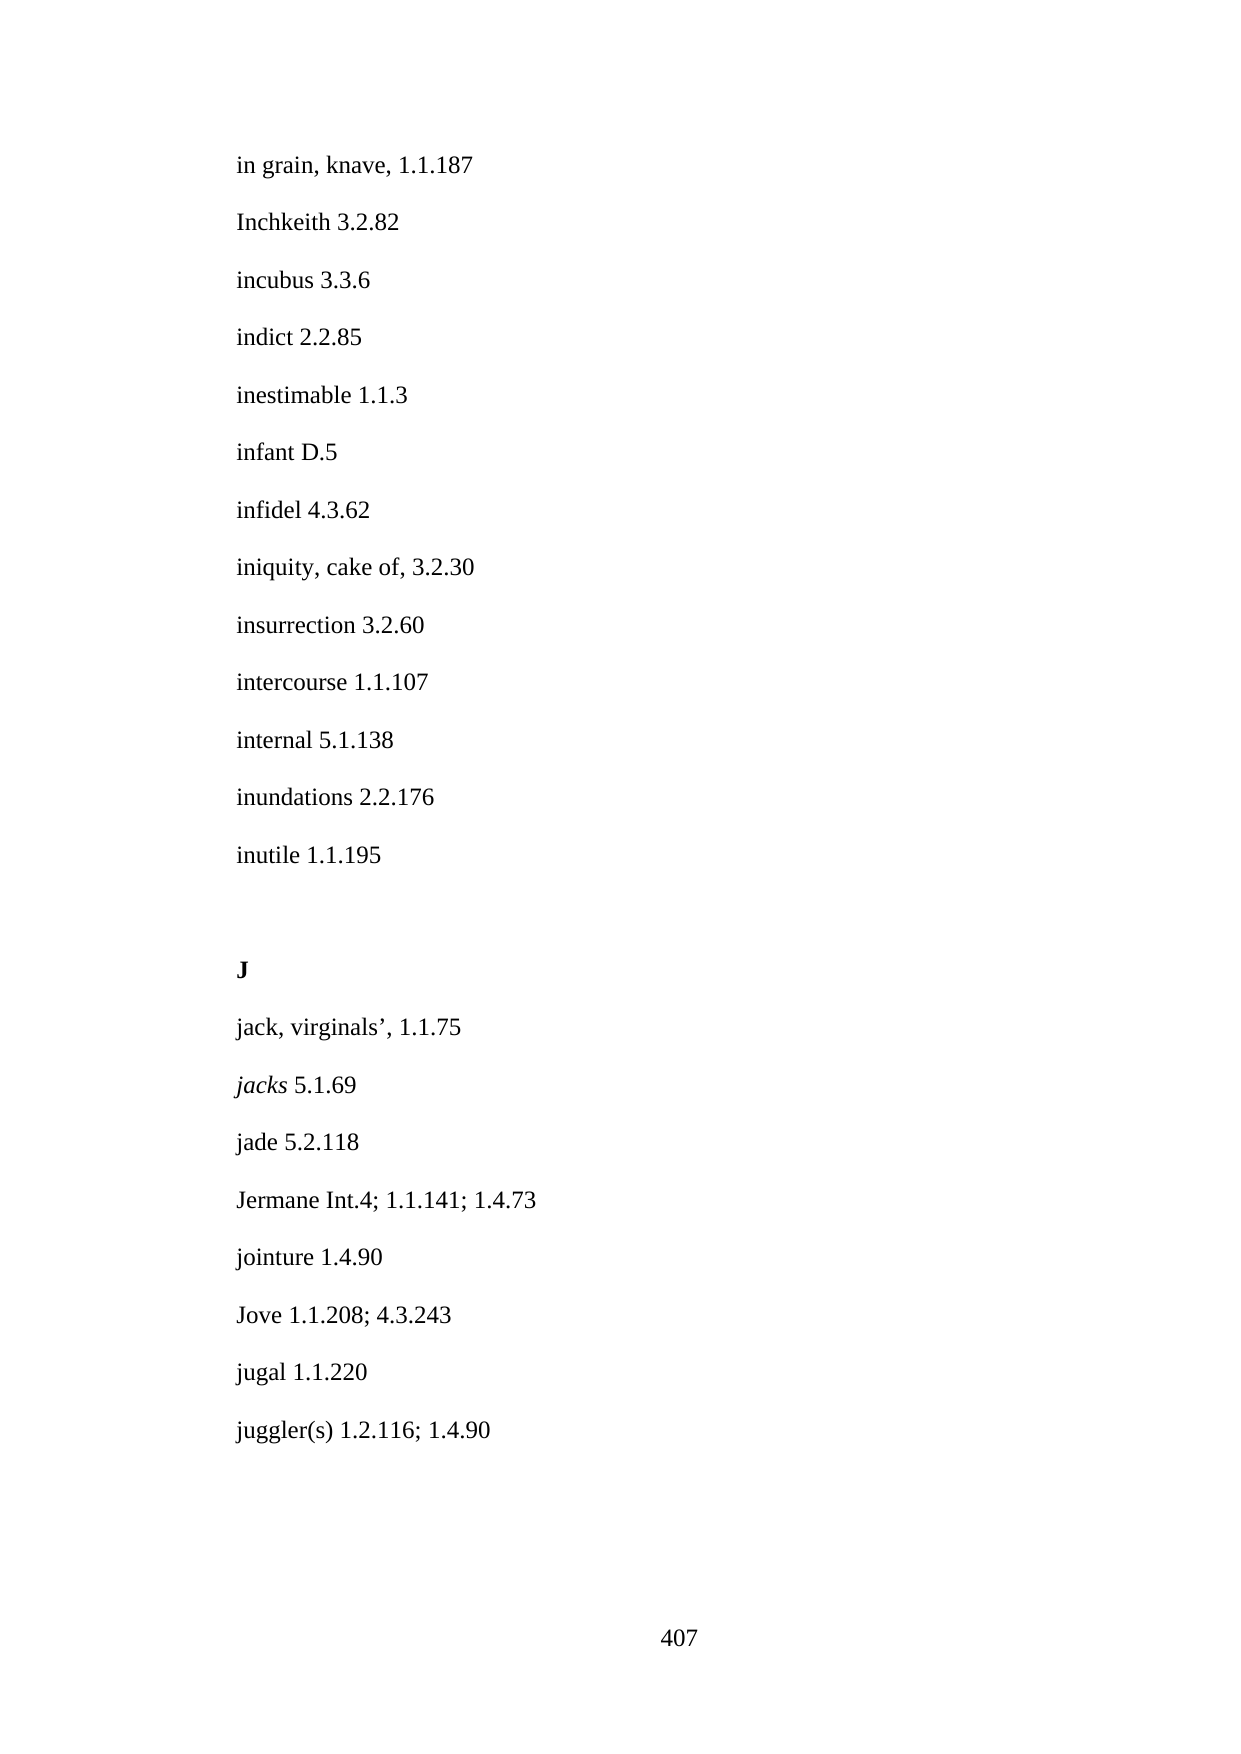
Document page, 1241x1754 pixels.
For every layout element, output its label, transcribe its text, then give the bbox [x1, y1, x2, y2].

text internal 5.1.138 [236, 725, 1122, 754]
text insurrection 3.2.60 [236, 610, 1122, 639]
text iniquity, cake of, 3.2.30 [236, 552, 1122, 581]
text J [236, 955, 1122, 984]
text inestimable 1.1.3 [236, 380, 1122, 409]
text incubus 3.3.6 [236, 265, 1122, 294]
text in grain, knave, 1.1.187 [236, 150, 1122, 179]
text jack, virginals’, 1.1.75 [236, 1012, 1122, 1041]
text inundations 2.2.176 [236, 782, 1122, 811]
text jacks 5.1.69 [236, 1070, 1122, 1099]
text Inchkeith 3.2.82 [236, 207, 1122, 236]
text intercourse 1.1.107 [236, 667, 1122, 696]
text jade 5.2.118 [236, 1127, 1122, 1156]
text Jermane Int.4; 1.1.141; 1.4.73 [236, 1185, 1122, 1214]
text juggler(s) 1.2.116; 1.4.90 [236, 1415, 1122, 1444]
text jugal 1.1.220 [236, 1357, 1122, 1386]
text jointure 1.4.90 [236, 1242, 1122, 1271]
text infidel 4.3.62 [236, 495, 1122, 524]
text Jove 1.1.208; 4.3.243 [236, 1300, 1122, 1329]
text inutile 1.1.195 [236, 840, 1122, 869]
text indict 2.2.85 [236, 322, 1122, 351]
text infant D.5 [236, 437, 1122, 466]
